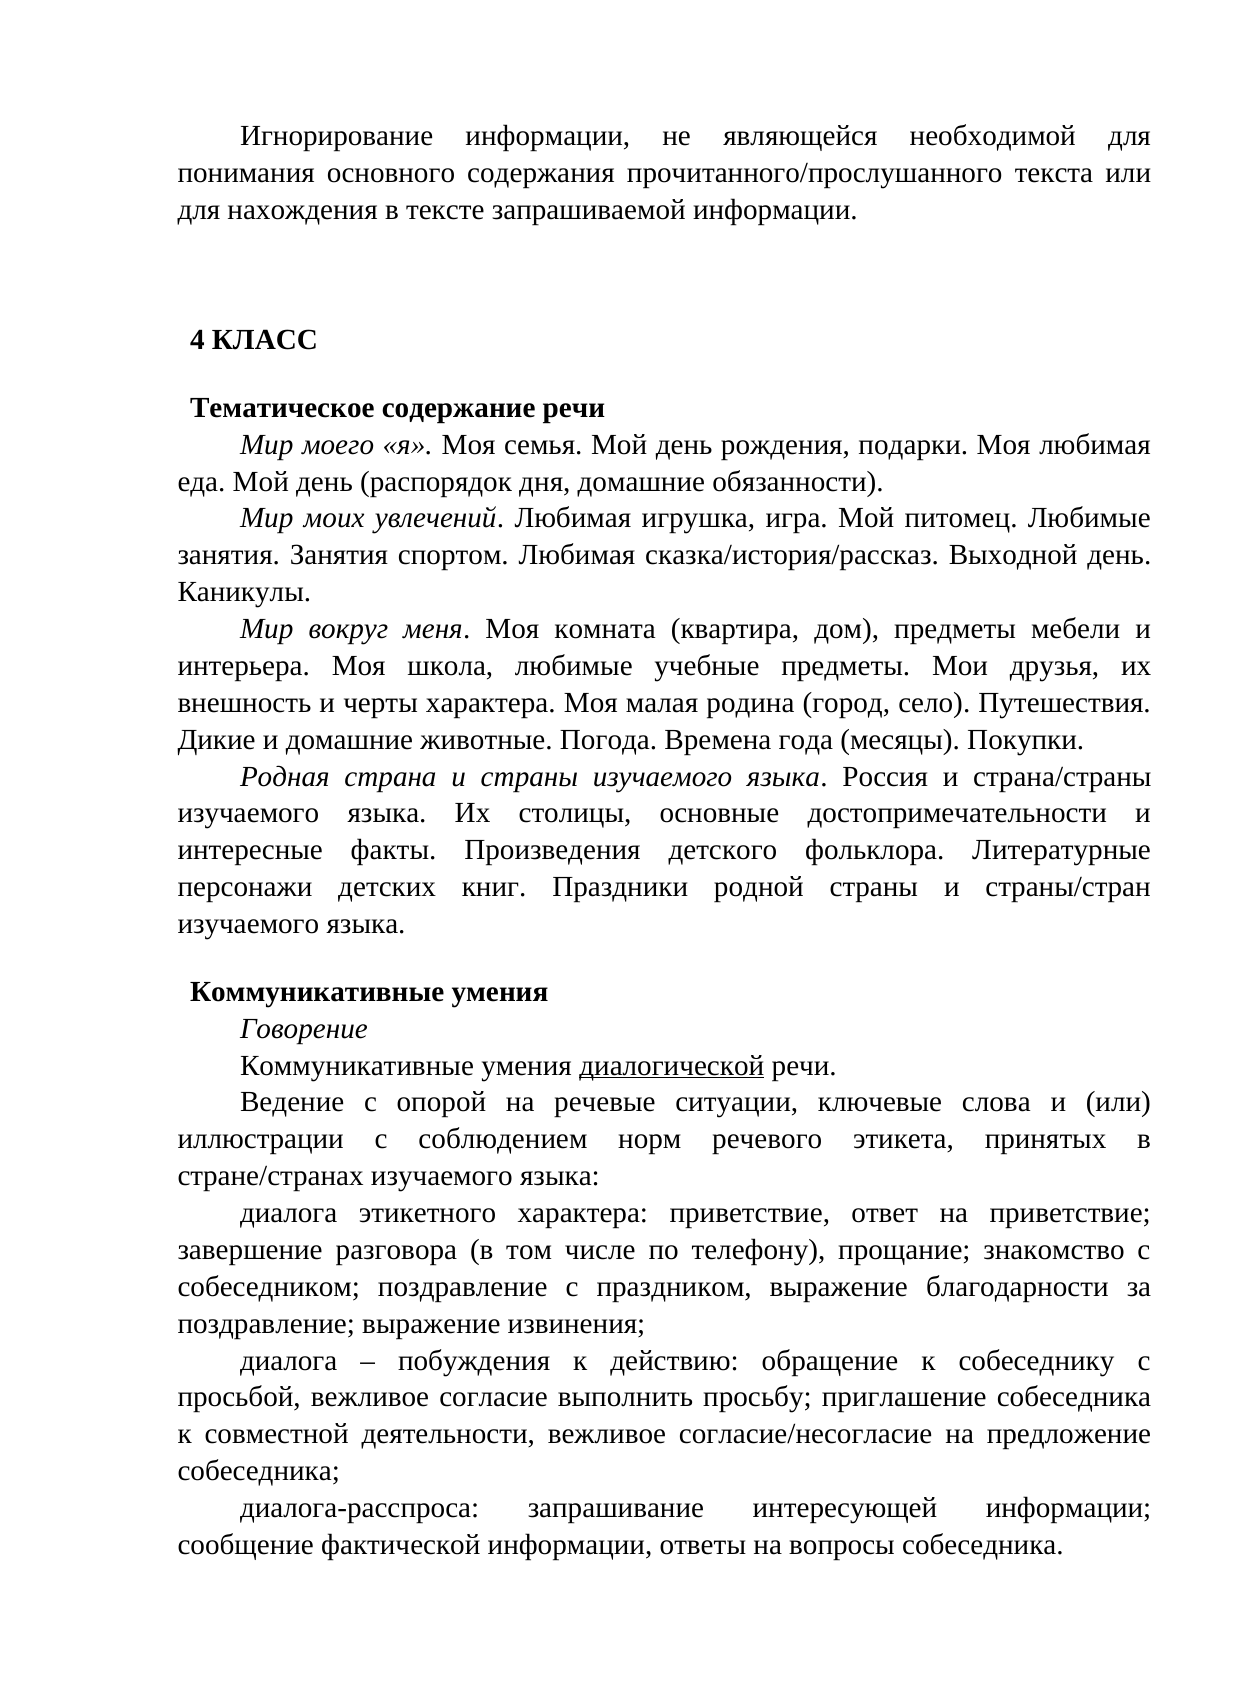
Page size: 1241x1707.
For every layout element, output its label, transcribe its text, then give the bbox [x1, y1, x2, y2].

text Коммуникативные умения диалогической речи. [177, 1048, 1152, 1081]
text Игнорирование информации, не являющейся необходимой для понимания основного содержания прочитанного/прослушанного текста или для нахождения в тексте запрашиваемой информации. [177, 118, 1152, 225]
text Говорение [177, 1011, 1152, 1044]
text Родная страна и страны изучаемого языка. Россия и страна/страны изучаемого языка. Их столицы, основные достопримечательности и интересные факты. Произведения детского фольклора. Литературные персонажи детских книг. Праздники родной страны и страны/стран изучаемого языка. [177, 759, 1152, 940]
text диалога этикетного характера: приветствие, ответ на приветствие; завершение разговора (в том числе по телефону), прощание; знакомство с собеседником; поздравление с праздником, выражение благодарности за поздравление; выражение извинения; [177, 1195, 1152, 1339]
text Мир вокруг меня. Моя комната (квартира, дом), предметы мебели и интерьера. Моя школа, любимые учебные предметы. Мои друзья, их внешность и черты характера. Моя малая родина (город, село). Путешествия. Дикие и домашние животные. Погода. Времена года (месяцы). Покупки. [177, 611, 1152, 755]
text Коммуникативные умения [190, 974, 1152, 1007]
text Тематическое содержание речи [190, 390, 1152, 423]
text Ведение с опорой на речевые ситуации, ключевые слова и (или) иллюстрации с соблюдением норм речевого этикета, принятых в стране/странах изучаемого языка: [177, 1084, 1152, 1192]
text диалога-расспроса: запрашивание интересующей информации; сообщение фактической информации, ответы на вопросы собеседника. [177, 1490, 1152, 1561]
text диалога – побуждения к действию: обращение к собеседнику с просьбой, вежливое согласие выполнить просьбу; приглашение собеседника к совместной деятельности, вежливое согласие/несогласие на предложение собеседника; [177, 1343, 1152, 1487]
text Мир моих увлечений. Любимая игрушка, игра. Мой питомец. Любимые занятия. Занятия спортом. Любимая сказка/история/рассказ. Выходной день. Каникулы. [177, 501, 1152, 608]
text Мир моего «я». Моя семья. Мой день рождения, подарки. Моя любимая еда. Мой день (распорядок дня, домашние обязанности). [177, 427, 1152, 497]
text 4 КЛАСС [190, 322, 1152, 356]
